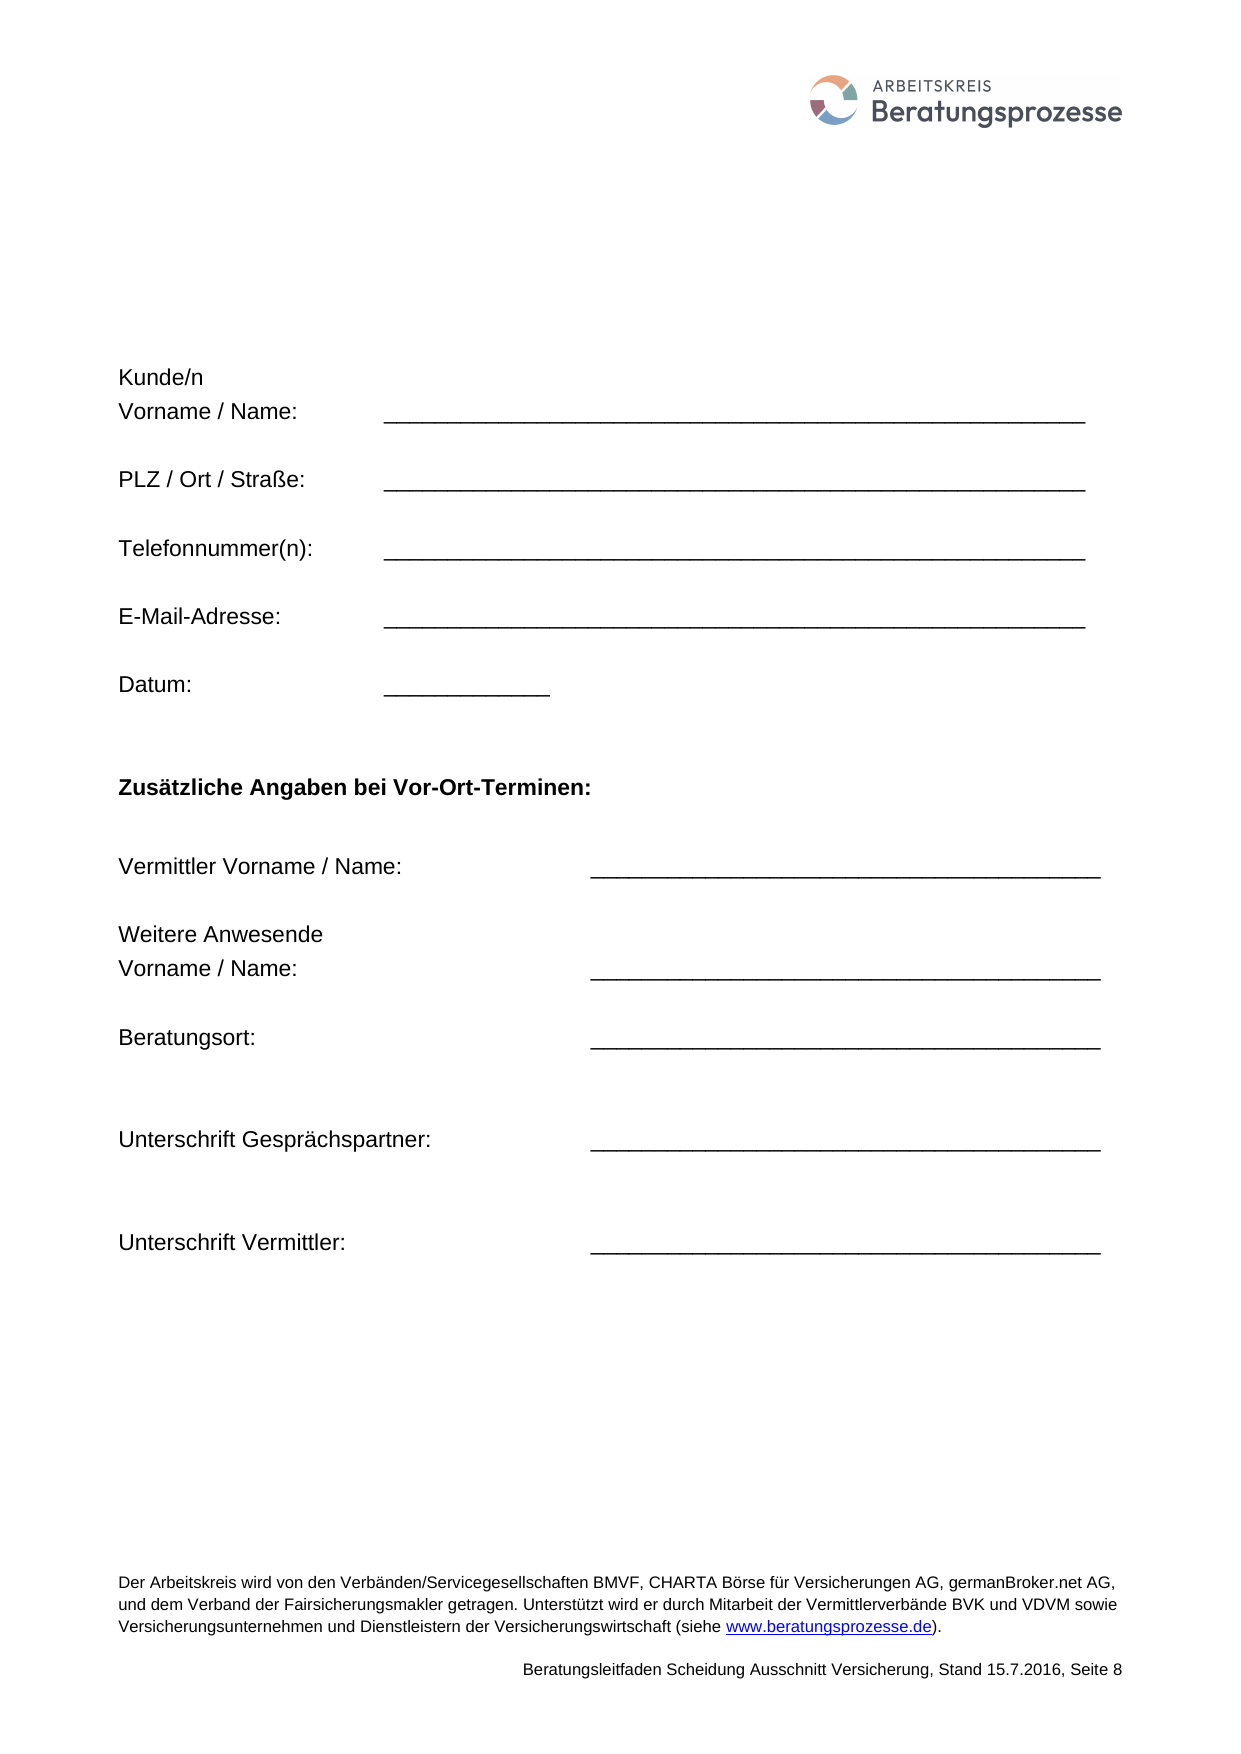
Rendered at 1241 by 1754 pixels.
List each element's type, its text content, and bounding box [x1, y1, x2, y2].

text Telefonnummer(n): _______________________________________________________ [118, 534, 1122, 561]
text Weitere Anwesende Vorname / Name: ________________________________________ [118, 921, 1122, 981]
picture [809, 75, 1123, 129]
text Datum: _____________ [118, 671, 1122, 697]
text Unterschrift Gesprächspartner: ________________________________________ [118, 1126, 1122, 1152]
text PLZ / Ort / Straße: _______________________________________________________ [118, 466, 1122, 492]
text Vermittler Vorname / Name: ________________________________________ [118, 853, 1122, 879]
text Unterschrift Vermittler: ________________________________________ [118, 1228, 1122, 1255]
text E-Mail-Adresse: _______________________________________________________ [118, 603, 1122, 629]
text Kunde/n Vorname / Name: _______________________________________________________ [118, 364, 1122, 424]
text Beratungsort: ________________________________________ [118, 1023, 1122, 1050]
text Zusätzliche Angaben bei Vor-Ort-Terminen: [118, 774, 1122, 800]
